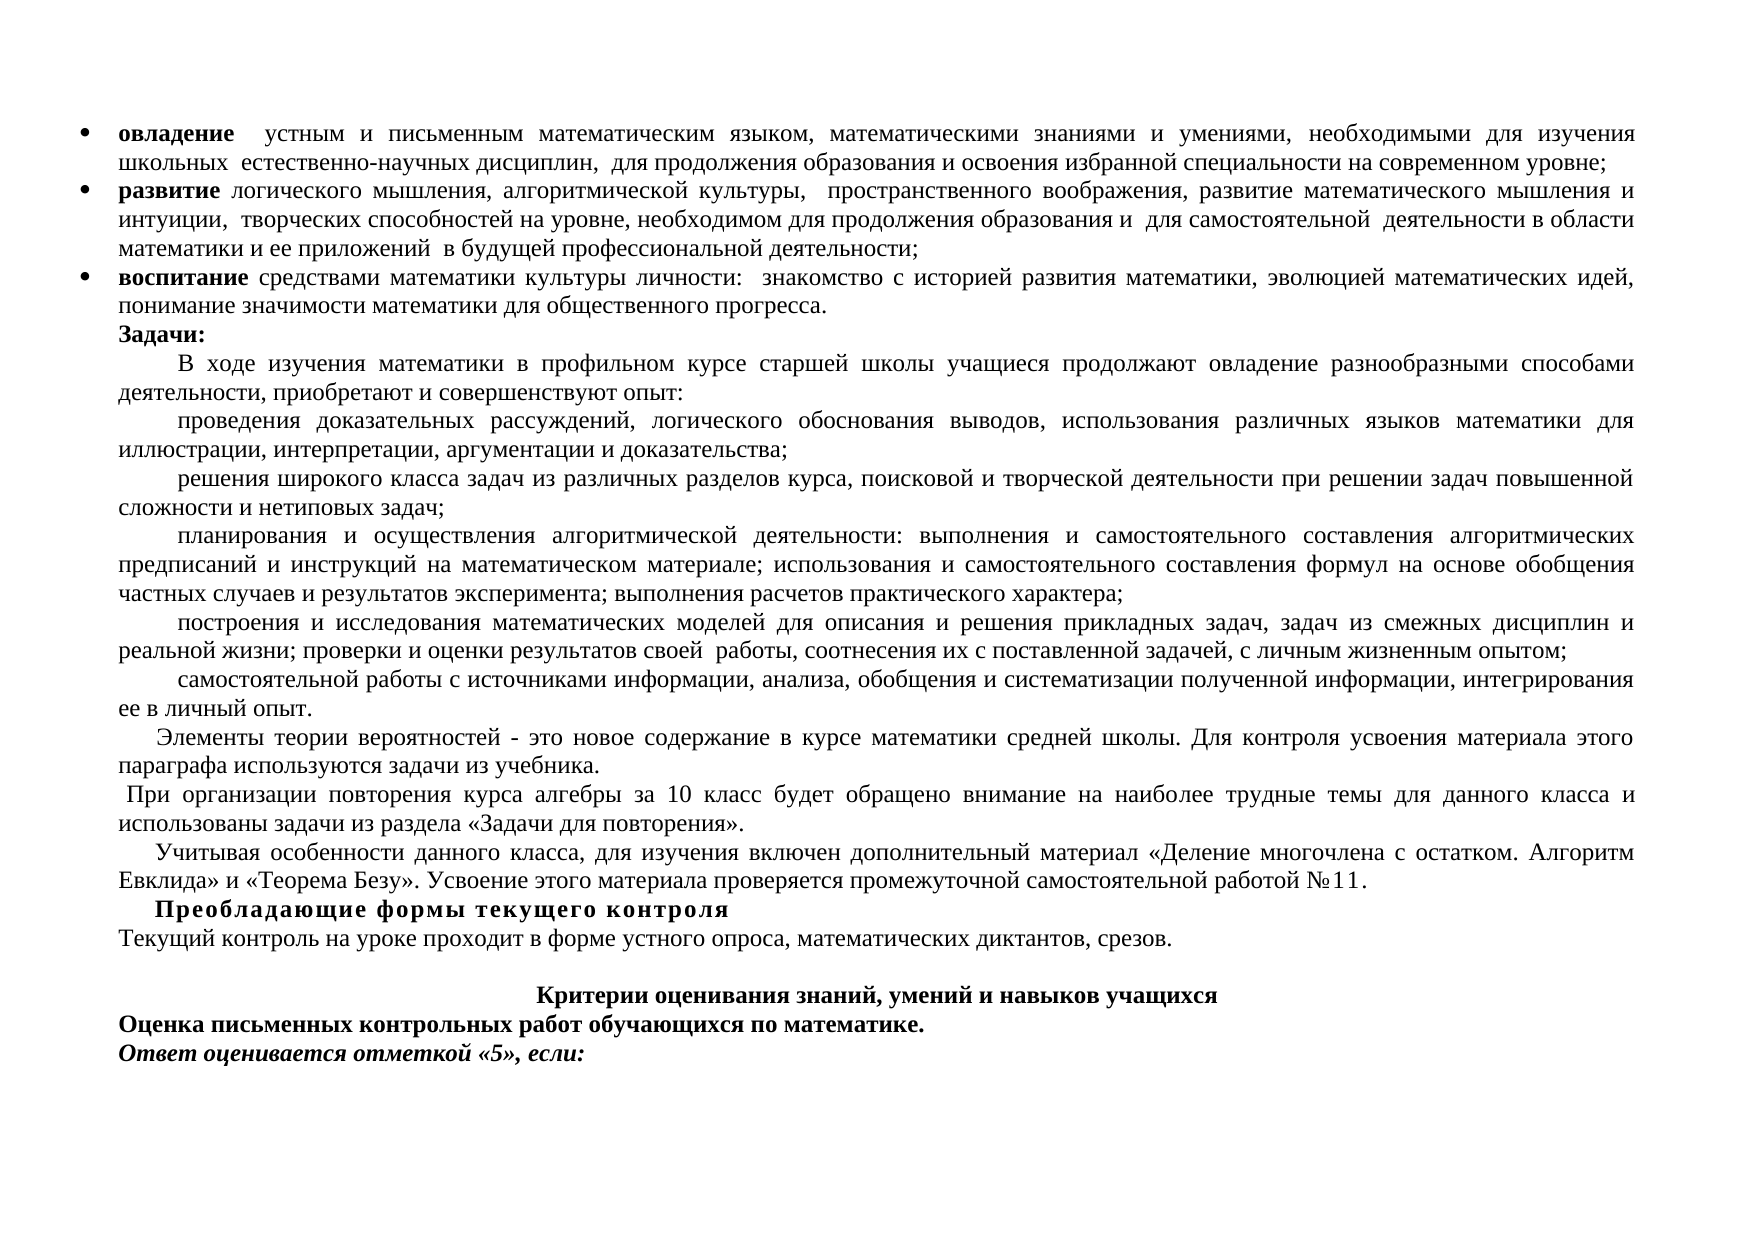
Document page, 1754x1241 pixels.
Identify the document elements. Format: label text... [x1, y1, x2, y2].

text Преобладающие формы текущего контроля [118, 894, 1636, 923]
list овладение устным и письменным математическим языком, математическими знаниями и умениями, необходимыми для изучения школьных естественно-научных дисциплин, для продолжения образования и освоения избранной специальности на современном уровне; [81, 118, 1636, 176]
list воспитание средствами математики культуры личности: знакомство с историей развития математики, эволюцией математических идей, понимание значимости математики для общественного прогресса. [81, 262, 1636, 319]
text проведения доказательных рассуждений, логического обоснования выводов, использования различных языков математики для иллюстрации, интерпретации, аргументации и доказательства; [118, 406, 1636, 463]
list развитие логического мышления, алгоритмической культуры, пространственного воображения, развитие математического мышления и интуиции, творческих способностей на уровне, необходимом для продолжения образования и для самостоятельной деятельности в области математики и ее приложений в будущей профессиональной деятельности; [81, 176, 1636, 262]
text При организации повторения курса алгебры за 10 класс будет обращено внимание на наиболее трудные темы для данного класса и использованы задачи из раздела «Задачи для повторения». [118, 779, 1636, 837]
text В ходе изучения математики в профильном курсе старшей школы учащиеся продолжают овладение разнообразными способами деятельности, приобретают и совершенствуют опыт: [118, 348, 1636, 406]
text Учитывая особенности данного класса, для изучения включен дополнительный материал «Деление многочлена с остатком. Алгоритм Евклида» и «Теорема Безу». Усвоение этого материала проверяется промежуточной самостоятельной работой №11. [118, 837, 1636, 894]
text самостоятельной работы с источниками информации, анализа, обобщения и систематизации полученной информации, интегрирования ее в личный опыт. [118, 664, 1636, 722]
text Элементы теории вероятностей - это новое содержание в курсе математики средней школы. Для контроля усвоения материала этого параграфа используются задачи из учебника. [118, 722, 1636, 779]
subtitle Оценка письменных контрольных работ обучающихся по математике. [118, 1009, 1636, 1038]
subtitle Задачи: [118, 319, 1636, 348]
text планирования и осуществления алгоритмической деятельности: выполнения и самостоятельного составления алгоритмических предписаний и инструкций на математическом материале; использования и самостоятельного составления формул на основе обобщения частных случаев и результатов эксперимента; выполнения расчетов практического характера; [118, 521, 1636, 607]
text построения и исследования математических моделей для описания и решения прикладных задач, задач из смежных дисциплин и реальной жизни; проверки и оценки результатов своей работы, соотнесения их с поставленной задачей, с личным жизненным опытом; [118, 607, 1636, 664]
subtitle Критерии оценивания знаний, умений и навыков учащихся [118, 981, 1636, 1009]
text Текущий контроль на уроке проходит в форме устного опроса, математических диктантов, срезов. [118, 923, 1636, 952]
text решения широкого класса задач из различных разделов курса, поисковой и творческой деятельности при решении задач повышенной сложности и нетиповых задач; [118, 463, 1636, 521]
text Ответ оценивается отметкой «5», если: [118, 1038, 1636, 1067]
